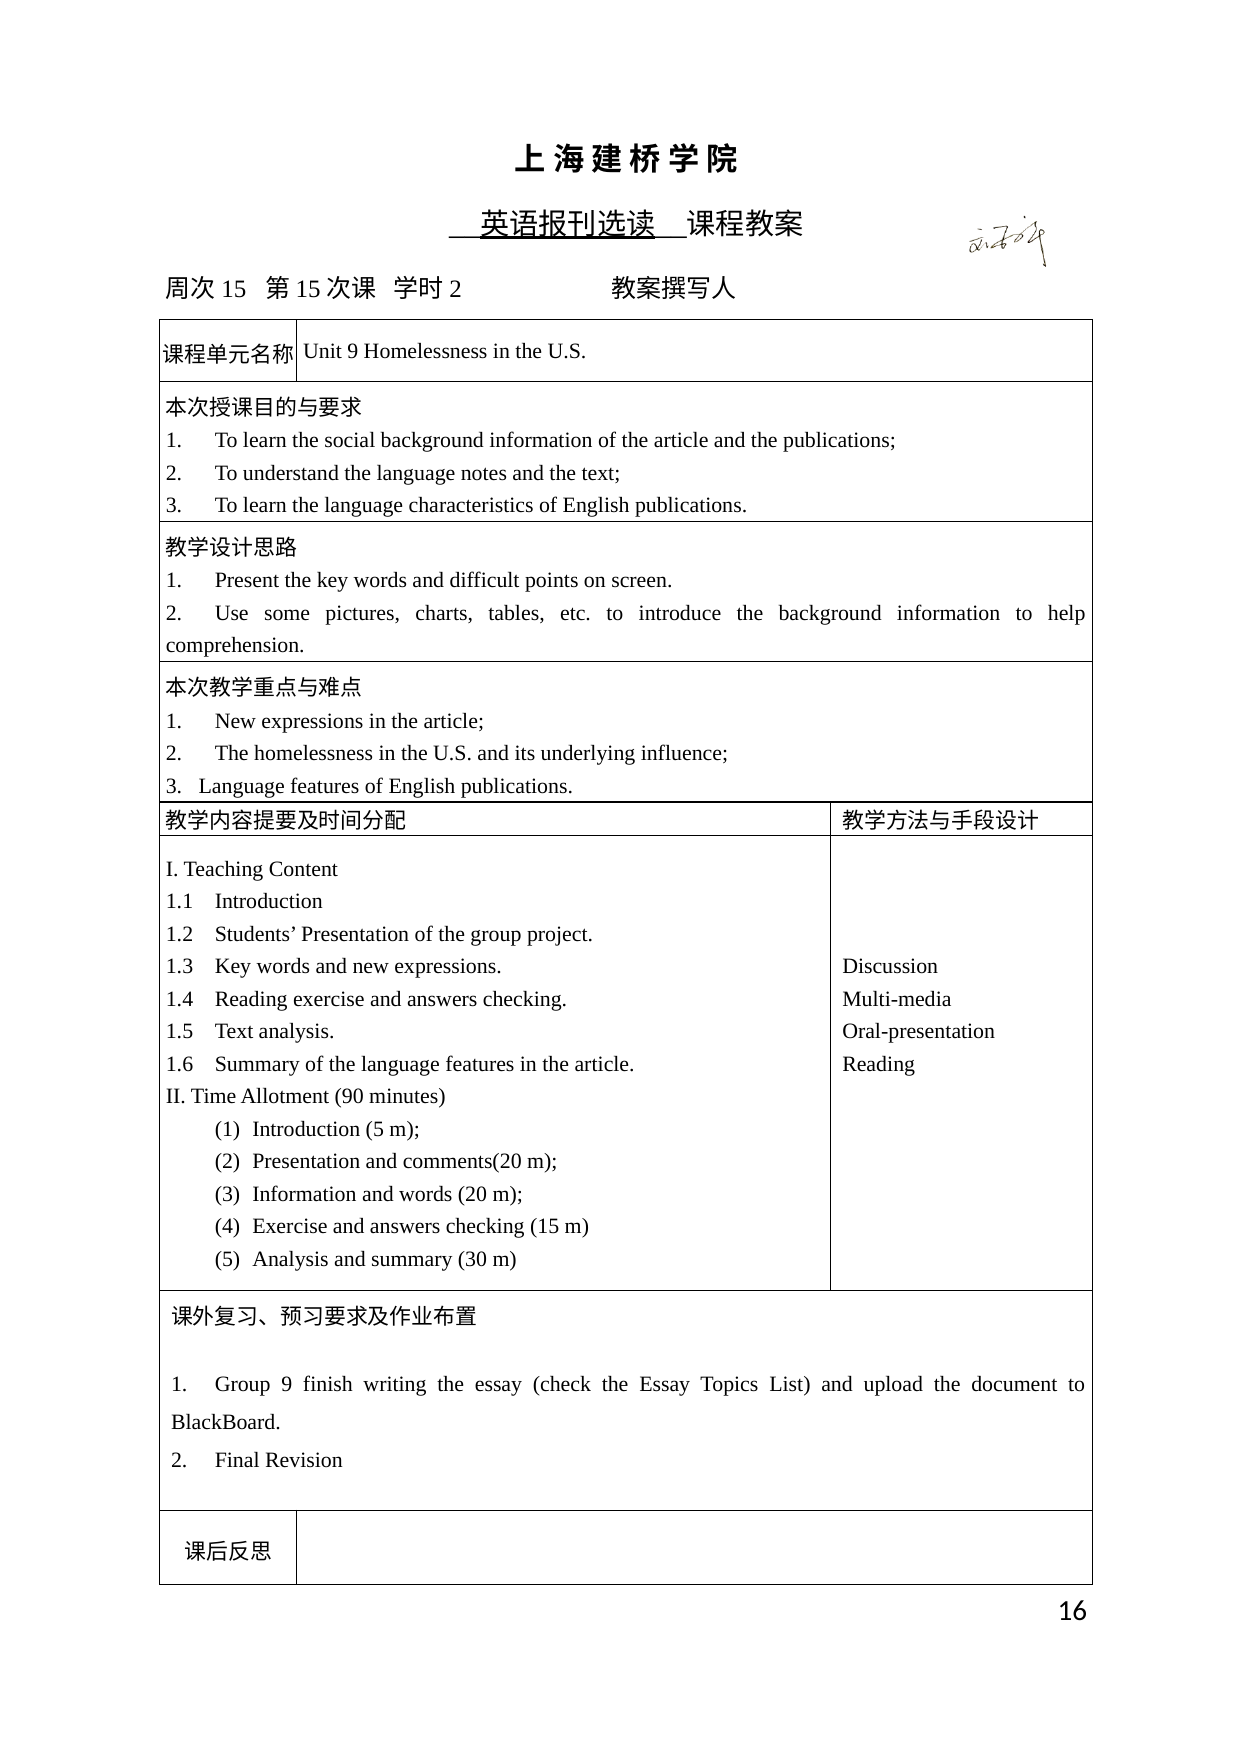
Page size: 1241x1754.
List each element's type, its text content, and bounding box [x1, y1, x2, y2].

text __英语报刊选读__课程教案 [165, 189, 1087, 254]
text 周次 15 第 15 次课 学时 2 教案撰写人 [165, 254, 1087, 319]
table_cell I. Teaching Content 1.1 Introduction 1.2 Students’ Presentation of the group project. 1.3 Key words and new expressions. 1.4 Reading exercise and answers checking. 1.5 Text analysis. 1.6 Summary of the language features in the article. II. Time Allotment (90 minutes) Introduction (5 m); Presentation and comments(20 m); Information and words (20 m); Exercise and answers checking (15 m) Analysis and summary (30 m) [160, 836, 830, 1290]
table_cell 教学内容提要及时间分配 [160, 803, 830, 835]
table_header 课程单元名称 [160, 320, 296, 381]
table_cell 本次教学重点与难点 1. New expressions in the article; 2. The homelessness in the U.S. and its underlying influence; 3. Language features of English publications. [160, 662, 1092, 801]
table_cell 课外复习、预习要求及作业布置 1. Group 9 finish writing the essay (check the Essay Topics List) and upload the document to BlackBoard. 2. Final Revision [160, 1291, 1092, 1509]
table_cell 教学方法与手段设计 [831, 803, 1092, 835]
table_cell Discussion Multi-media Oral-presentation Reading [831, 836, 1092, 1290]
table_cell 本次授课目的与要求 1. To learn the social background information of the article and the publications; 2. To understand the language notes and the text; 3. To learn the language characteristics of English publications. [160, 382, 1092, 521]
table_cell 教学设计思路 1. Present the key words and difficult points on screen. 2. Use some pictures, charts, tables, etc. to introduce the background information to help comprehension. [160, 522, 1092, 661]
table_cell 课后反思 [160, 1511, 296, 1584]
text 上 海 建 桥 学 院 [165, 124, 1087, 189]
table_header Unit 9 Homelessness in the U.S. [297, 320, 1092, 381]
table_cell [297, 1511, 1092, 1584]
picture [965, 213, 1054, 270]
